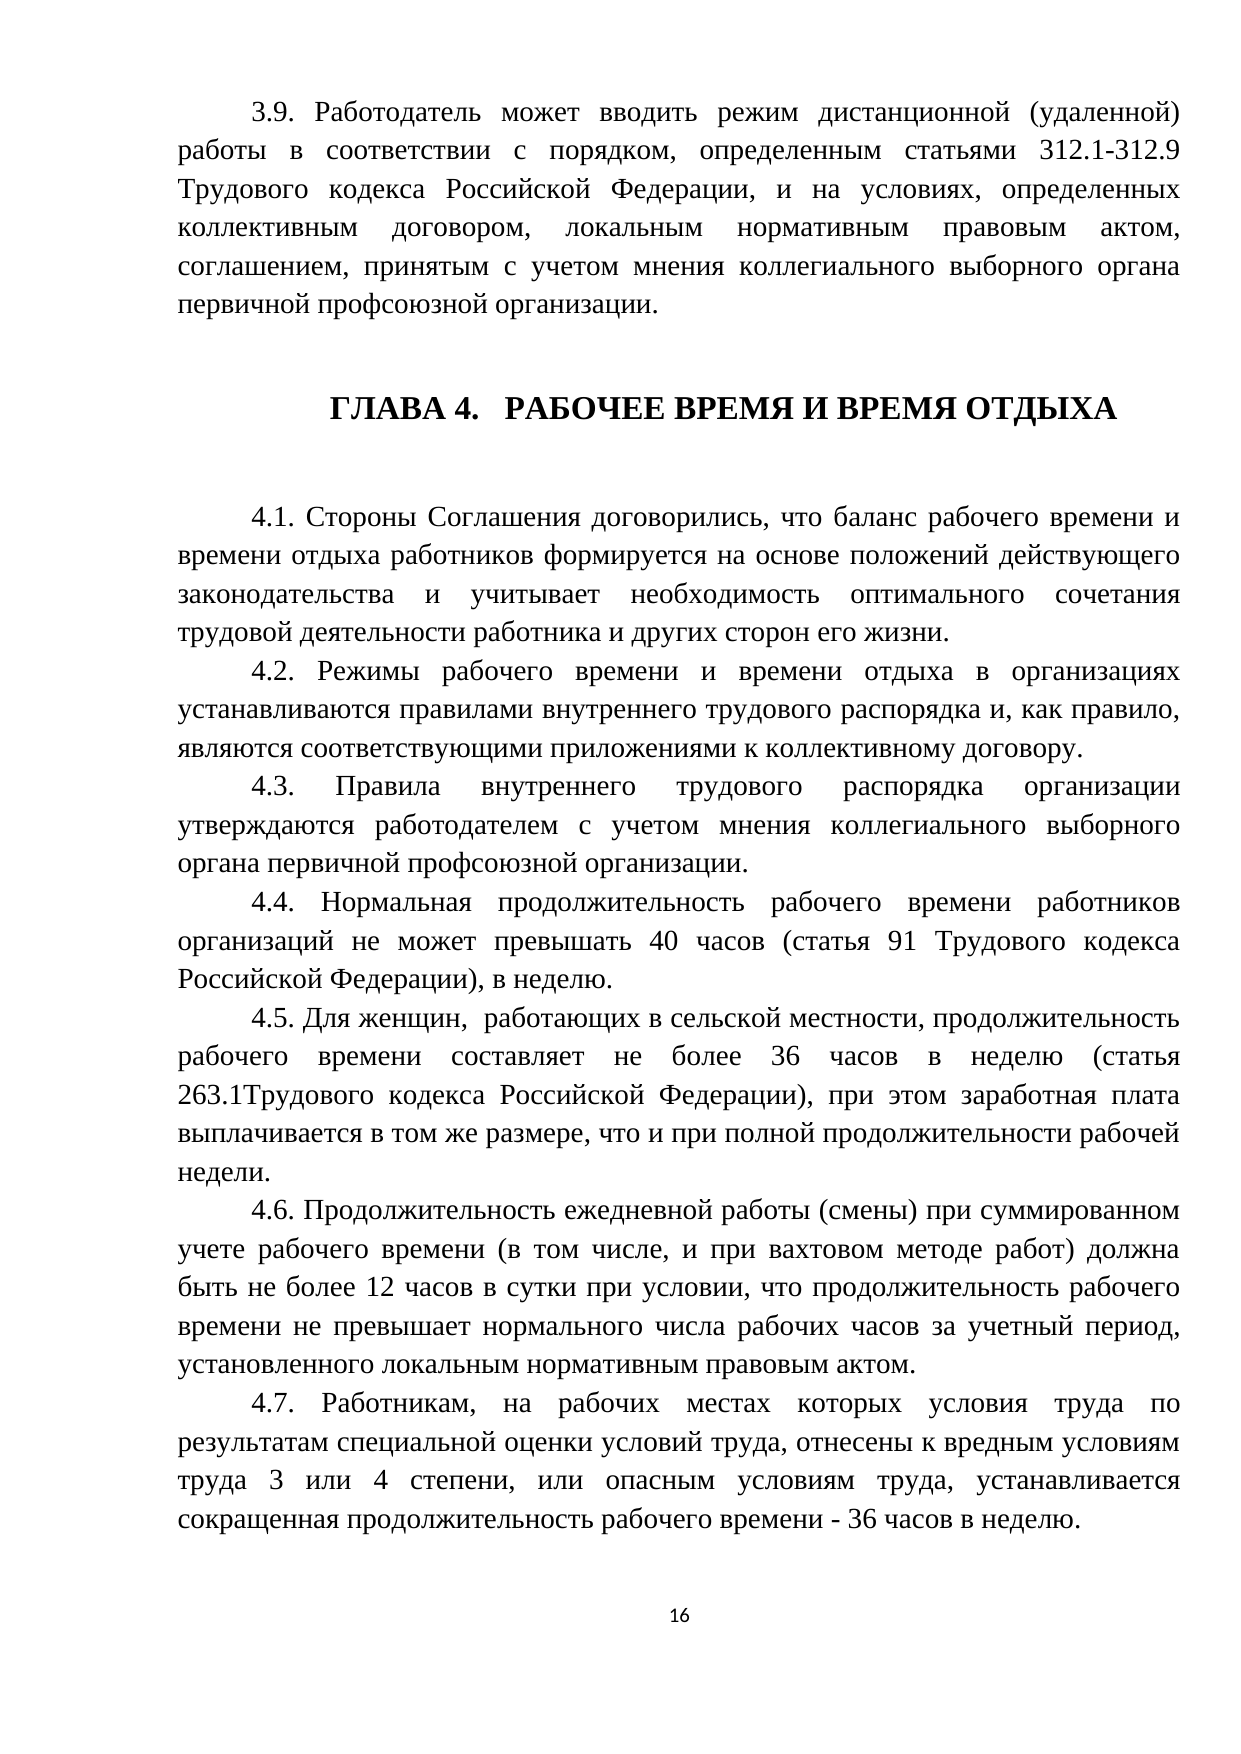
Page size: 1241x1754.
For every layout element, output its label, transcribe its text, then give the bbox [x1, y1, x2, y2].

text 4.7. Работникам, на рабочих местах которых условия труда по результатам специальной оценки условий труда, отнесены к вредным условиям труда 3 или 4 степени, или опасным условиям труда, устанавливается сокращенная продолжительность рабочего времени - 36 часов в неделю. [177, 1385, 1181, 1534]
text ГЛАВА 4. РАБОЧЕЕ ВРЕМЯ И ВРЕМЯ ОТДЫХА [177, 388, 1181, 427]
text 4.3. Правила внутреннего трудового распорядка организации утверждаются работодателем с учетом мнения коллегиального выборного органа первичной профсоюзной организации. [177, 768, 1181, 879]
text 4.6. Продолжительность ежедневной работы (смены) при суммированном учете рабочего времени (в том числе, и при вахтовом методе работ) должна быть не более 12 часов в сутки при условии, что продолжительность рабочего времени не превышает нормального числа рабочих часов за учетный период, установленного локальным нормативным правовым актом. [177, 1192, 1181, 1380]
text 4.5. Для женщин, работающих в сельской местности, продолжительность рабочего времени составляет не более 36 часов в неделю (статья 263.1Трудового кодекса Российской Федерации), при этом заработная плата выплачивается в том же размере, что и при полной продолжительности рабочей недели. [177, 1000, 1181, 1187]
text 3.9. Работодатель может вводить режим дистанционной (удаленной) работы в соответствии с порядком, определенным статьями 312.1-312.9 Трудового кодекса Российской Федерации, и на условиях, определенных коллективным договором, локальным нормативным правовым актом, соглашением, принятым с учетом мнения коллегиального выборного органа первичной профсоюзной организации. [177, 94, 1181, 320]
text 4.2. Режимы рабочего времени и времени отдыха в организациях устанавливаются правилами внутреннего трудового распорядка и, как правило, являются соответствующими приложениями к коллективному договору. [177, 653, 1181, 763]
text 4.4. Нормальная продолжительность рабочего времени работников организаций не может превышать 40 часов (статья 91 Трудового кодекса Российской Федерации), в неделю. [177, 884, 1181, 995]
text 4.1. Стороны Соглашения договорились, что баланс рабочего времени и времени отдыха работников формируется на основе положений действующего законодательства и учитывает необходимость оптимального сочетания трудовой деятельности работника и других сторон его жизни. [177, 499, 1181, 648]
